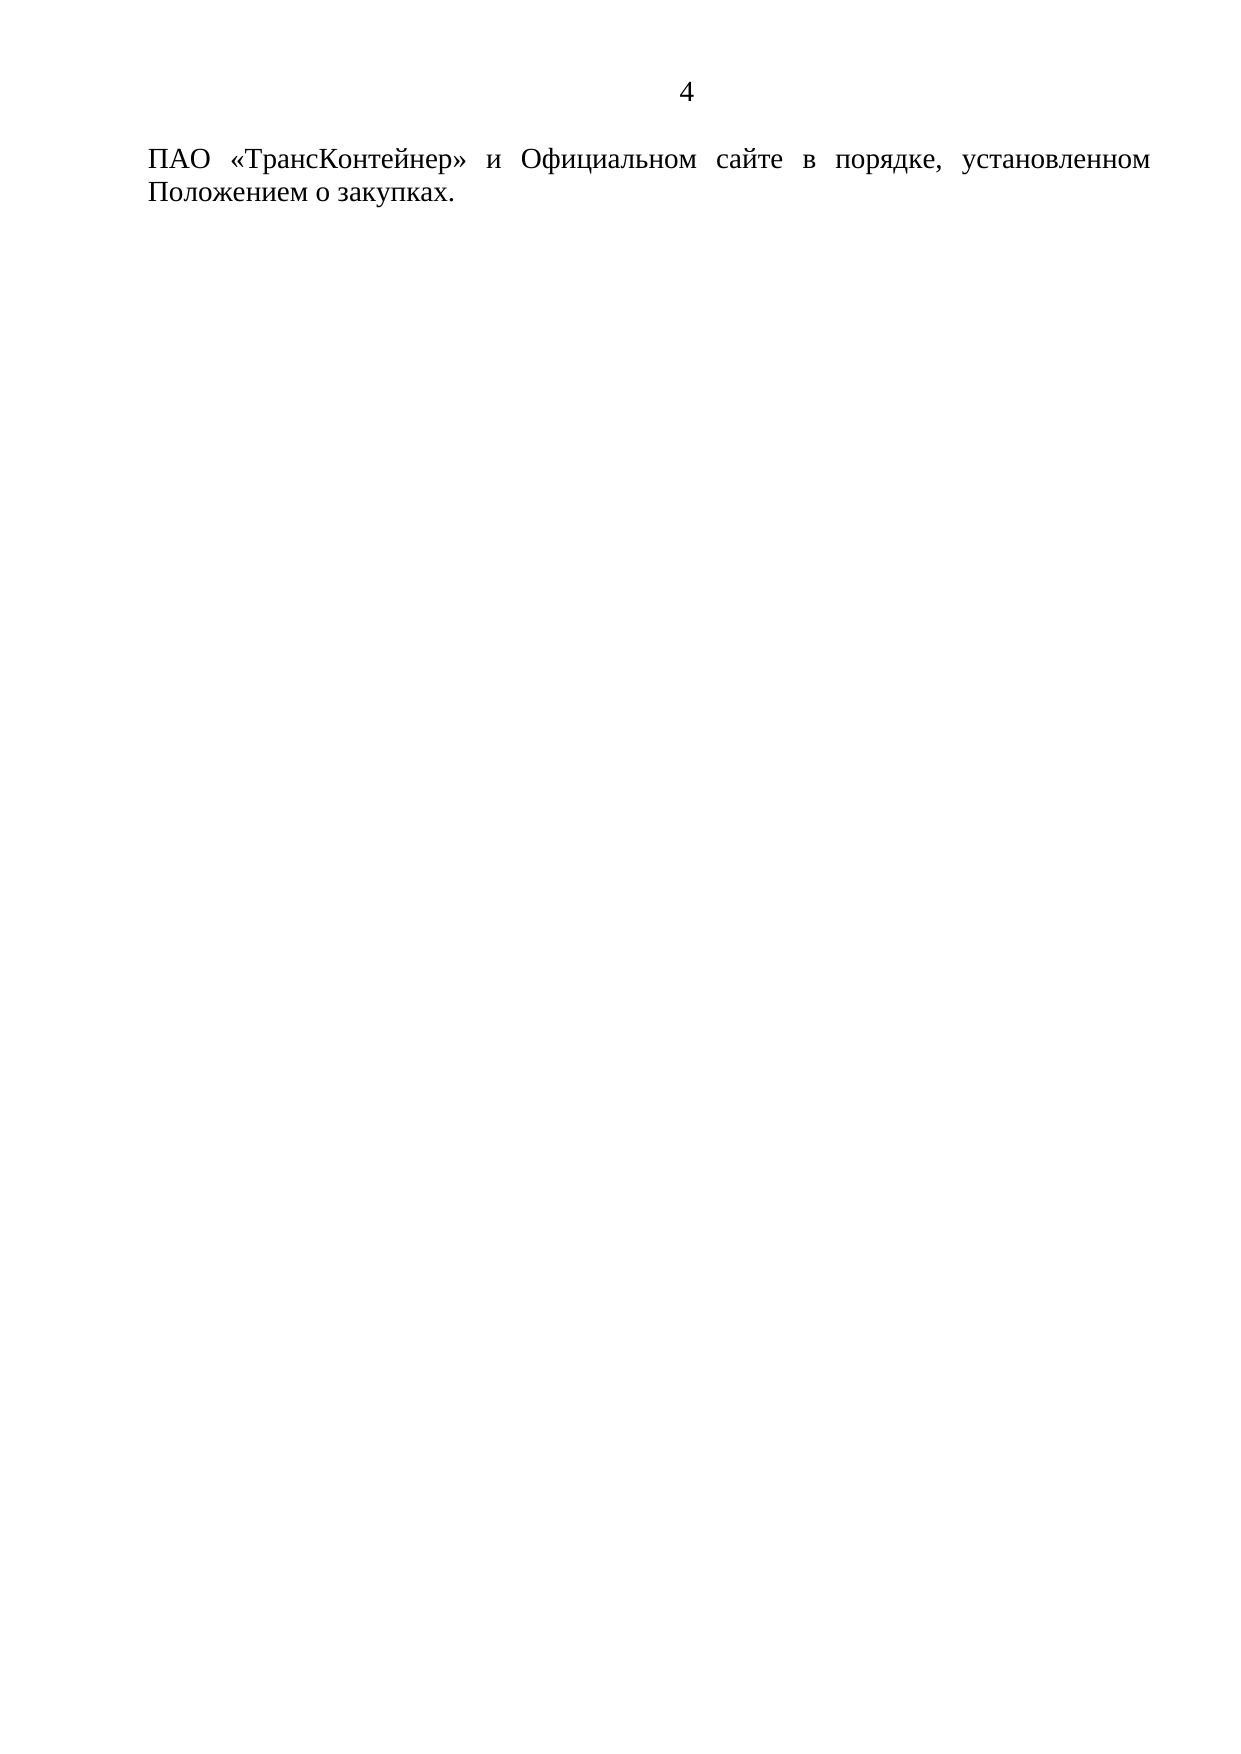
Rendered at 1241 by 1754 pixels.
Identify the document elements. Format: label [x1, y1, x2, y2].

text [148, 141, 1152, 208]
